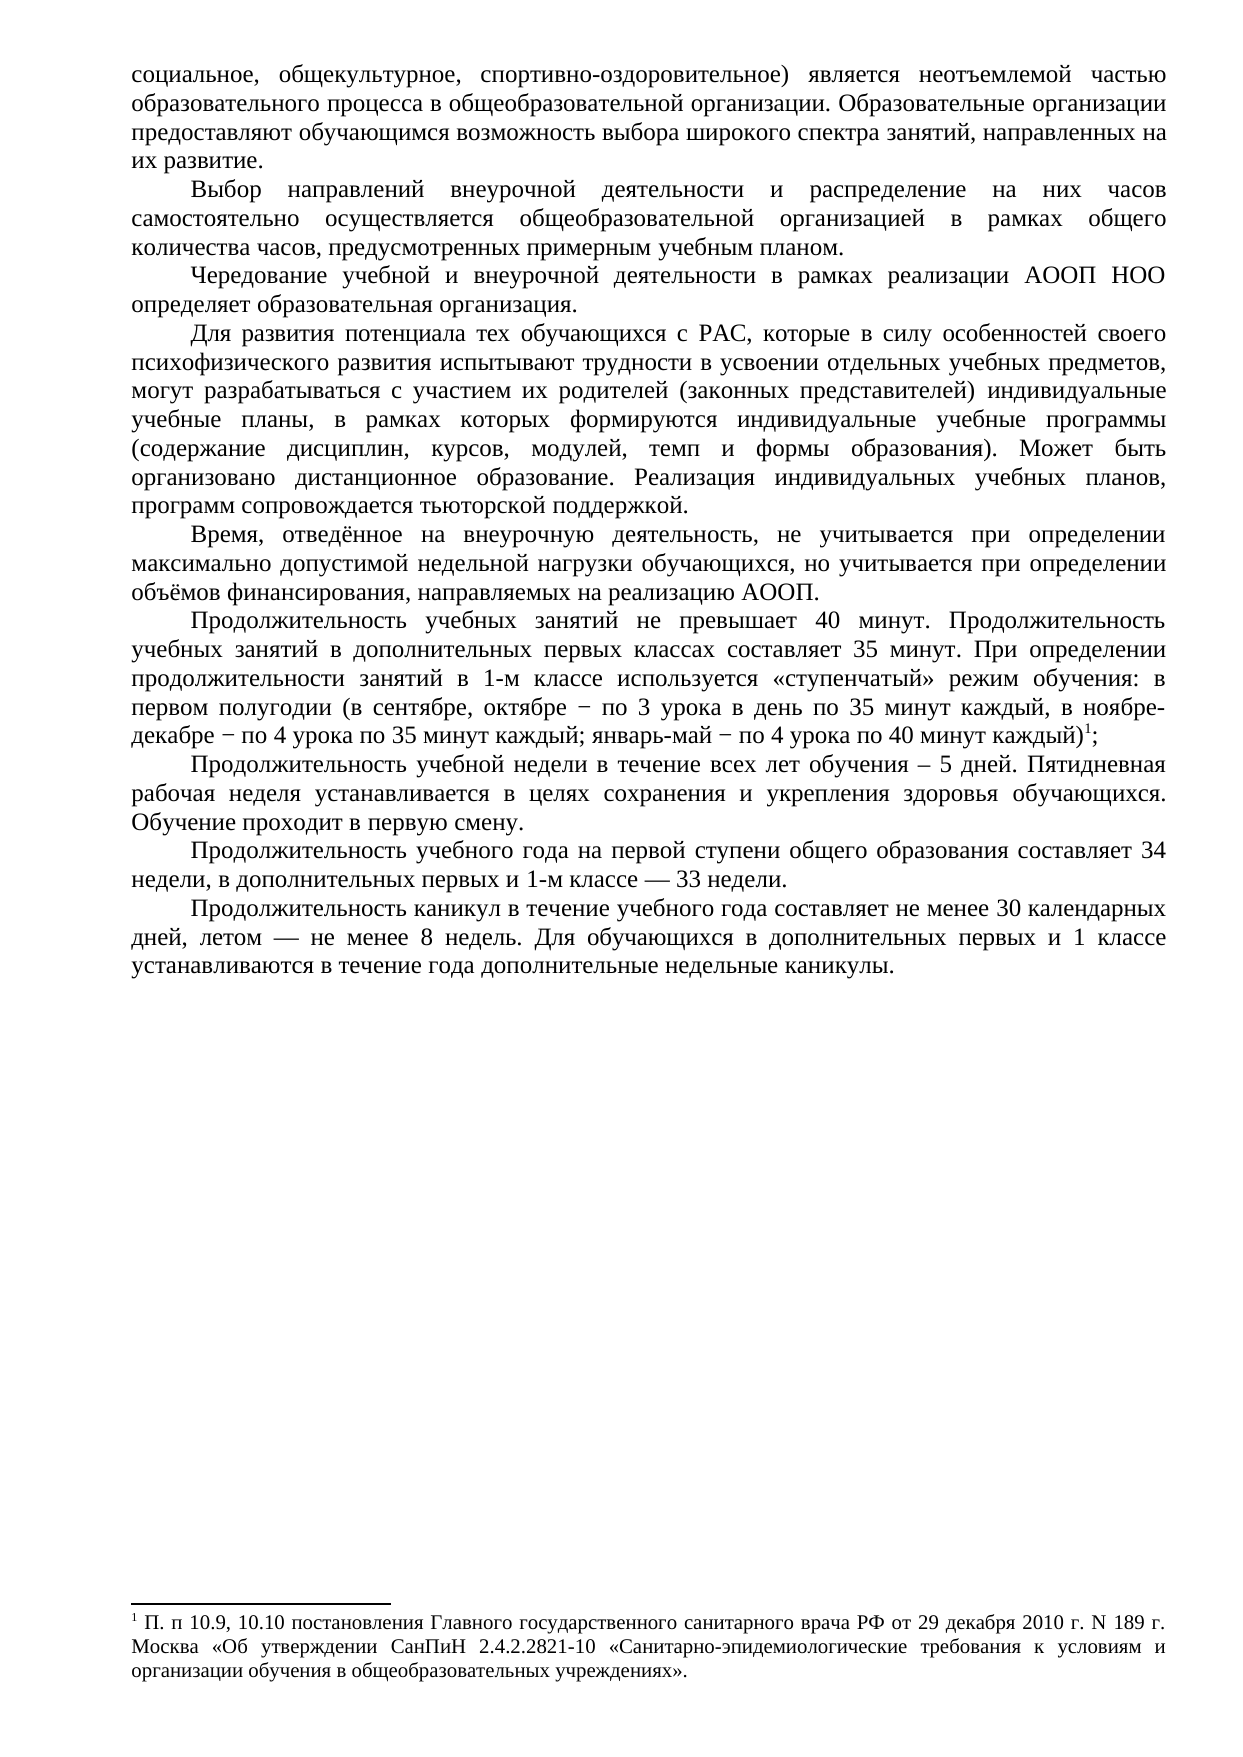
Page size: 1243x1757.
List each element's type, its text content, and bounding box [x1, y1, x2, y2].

text Продолжительность учебного года на первой ступени общего образования составляет 34 недели, в дополнительных первых и 1-м классе — 33 недели. [131, 835, 1167, 893]
text Выбор направлений внеурочной деятельности и распределение на них часов самостоятельно осуществляется общеобразовательной организацией в рамках общего количества часов, предусмотренных примерным учебным планом. [131, 174, 1167, 260]
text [131, 59, 1167, 174]
text Продолжительность учебной недели в течение всех лет обучения – 5 дней. Пятидневная рабочая неделя устанавливается в целях сохранения и укрепления здоровья обучающихся. Обучение проходит в первую смену. [131, 749, 1167, 835]
text Чередование учебной и внеурочной деятельности в рамках реализации АООП НОО определяет образовательная организация. [131, 260, 1167, 318]
text Время, отведённое на внеурочную деятельность, не учитывается при определении максимально допустимой недельной нагрузки обучающихся, но учитывается при определении объёмов финансирования, направляемых на реализацию АООП. [131, 519, 1167, 605]
text Продолжительность учебных занятий не превышает 40 минут. Продолжительность учебных занятий в дополнительных первых классах составляет 35 минут. При определении продолжительности занятий в 1-м классе используется «ступенчатый» режим обучения: в первом полугодии (в сентябре, октябре − по 3 урока в день по 35 минут каждый, в ноябре- декабре − по 4 урока по 35 минут каждый; январь-май − по 4 урока по 40 минут каждый); [131, 605, 1167, 749]
text Продолжительность каникул в течение учебного года составляет не менее 30 календарных дней, летом — не менее 8 недель. Для обучающихся в дополнительных первых и 1 классе устанавливаются в течение года дополнительные недельные каникулы. [131, 893, 1167, 979]
text Для развития потенциала тех обучающихся с РАС, которые в силу особенностей своего психофизического развития испытывают трудности в усвоении отдельных учебных предметов, могут разрабатываться с участием их родителей (законных представителей) индивидуальные учебные планы, в рамках которых формируются индивидуальные учебные программы (содержание дисциплин, курсов, модулей, темп и формы образования). Может быть организовано дистанционное образование. Реализация индивидуальных учебных планов, программ сопровождается тьюторской поддержкой. [131, 318, 1167, 519]
